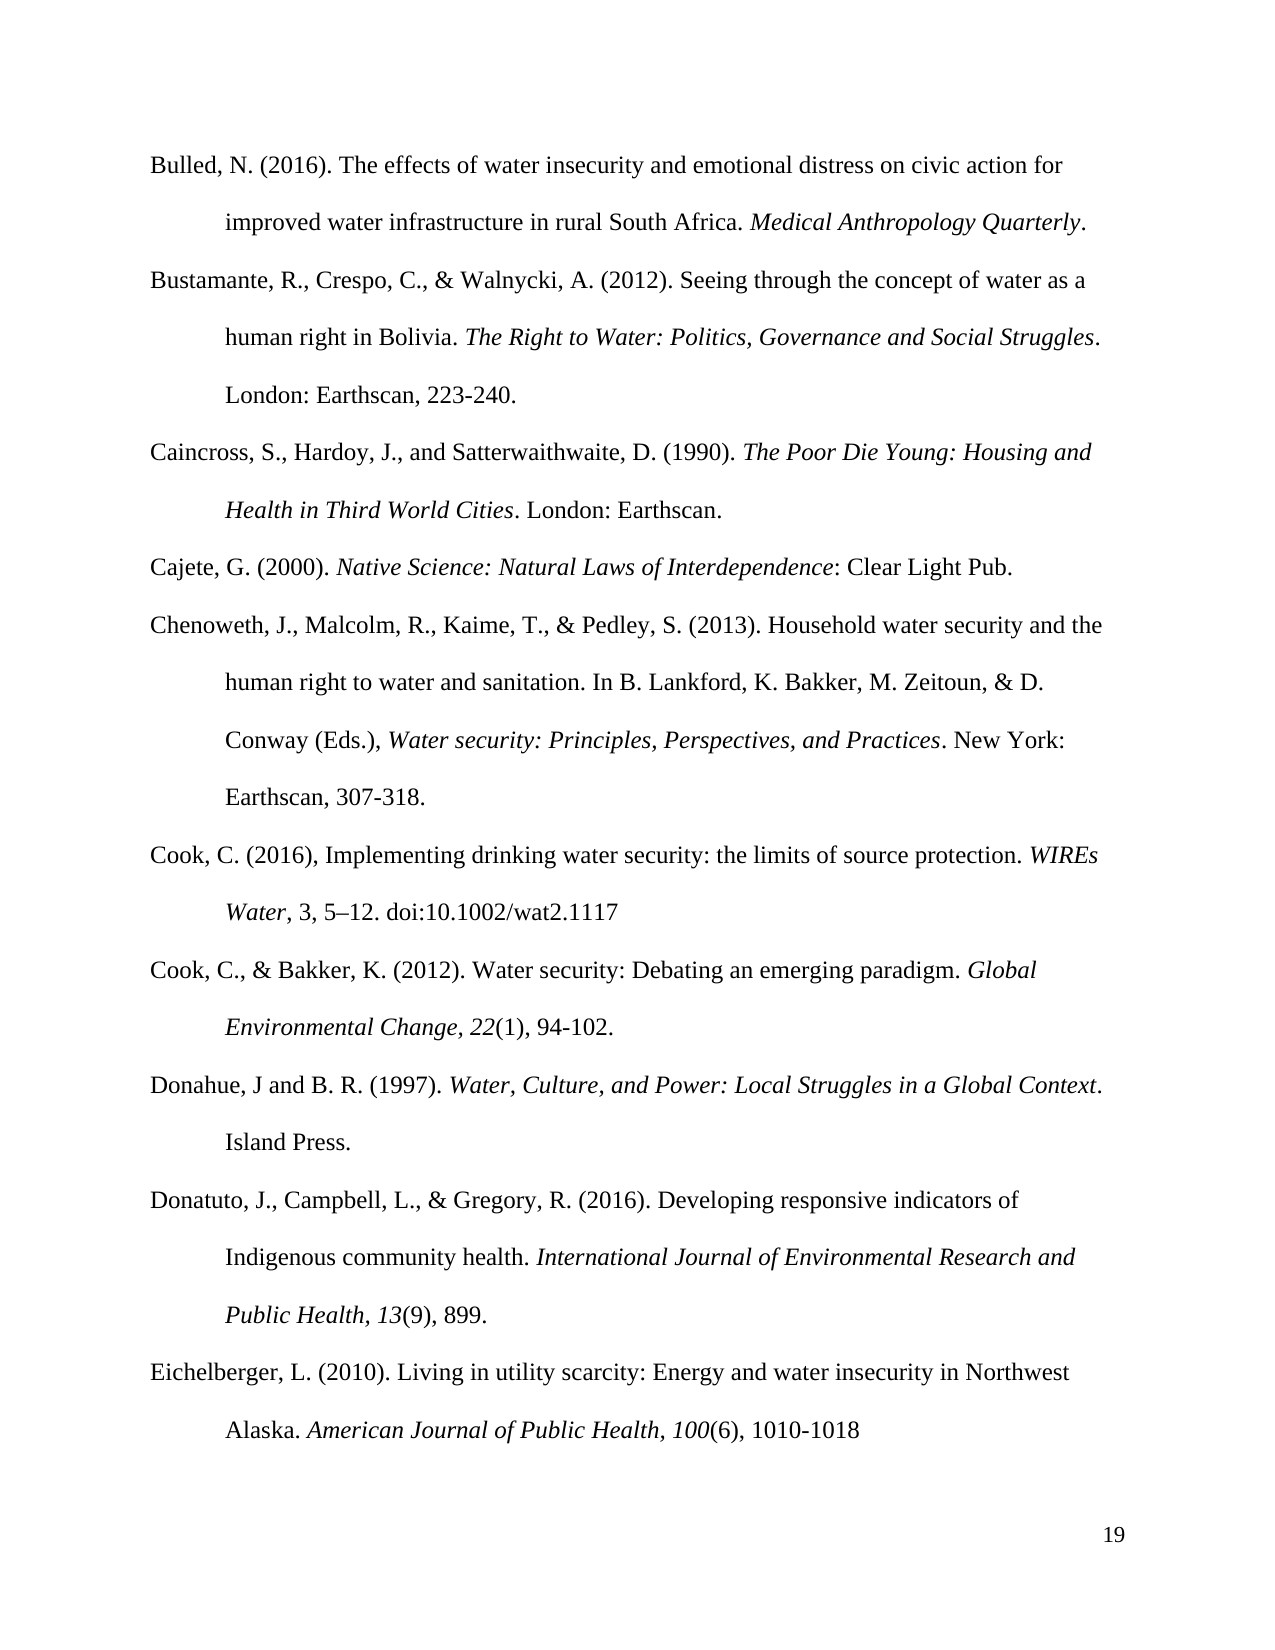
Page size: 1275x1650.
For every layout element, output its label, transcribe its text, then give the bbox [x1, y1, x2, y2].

text Cook, C. (2016), Implementing drinking water security: the limits of source protection. WIREs Water, 3, 5–12. doi:10.1002/wat2.1117 [150, 840, 1125, 926]
text Eichelberger, L. (2010). Living in utility scarcity: Energy and water insecurity in Northwest Alaska. American Journal of Public Health, 100(6), 1010-1018 [150, 1357, 1125, 1444]
text Cajete, G. (2000). Native Science: Natural Laws of Interdependence: Clear Light Pub. [150, 552, 1125, 581]
text Bustamante, R., Crespo, C., & Walnycki, A. (2012). Seeing through the concept of water as a human right in Bolivia. The Right to Water: Politics, Governance and Social Struggles. London: Earthscan, 223-240. [150, 265, 1125, 409]
text Caincross, S., Hardoy, J., and Satterwaithwaite, D. (1990). The Poor Die Young: Housing and Health in Third World Cities. London: Earthscan. [150, 437, 1125, 524]
text Cook, C., & Bakker, K. (2012). Water security: Debating an emerging paradigm. Global Environmental Change, 22(1), 94-102. [150, 955, 1125, 1041]
text Bulled, N. (2016). The effects of water insecurity and emotional distress on civic action for improved water infrastructure in rural South Africa. Medical Anthropology Quarterly. [150, 150, 1125, 236]
text Donatuto, J., Campbell, L., & Gregory, R. (2016). Developing responsive indicators of Indigenous community health. International Journal of Environmental Research and Public Health, 13(9), 899. [150, 1185, 1125, 1329]
text Chenoweth, J., Malcolm, R., Kaime, T., & Pedley, S. (2013). Household water security and the human right to water and sanitation. In B. Lankford, K. Bakker, M. Zeitoun, & D. Conway (Eds.), Water security: Principles, Perspectives, and Practices. New York: Earthscan, 307-318. [150, 610, 1125, 811]
text Donahue, J and B. R. (1997). Water, Culture, and Power: Local Struggles in a Global Context. Island Press. [150, 1070, 1125, 1156]
